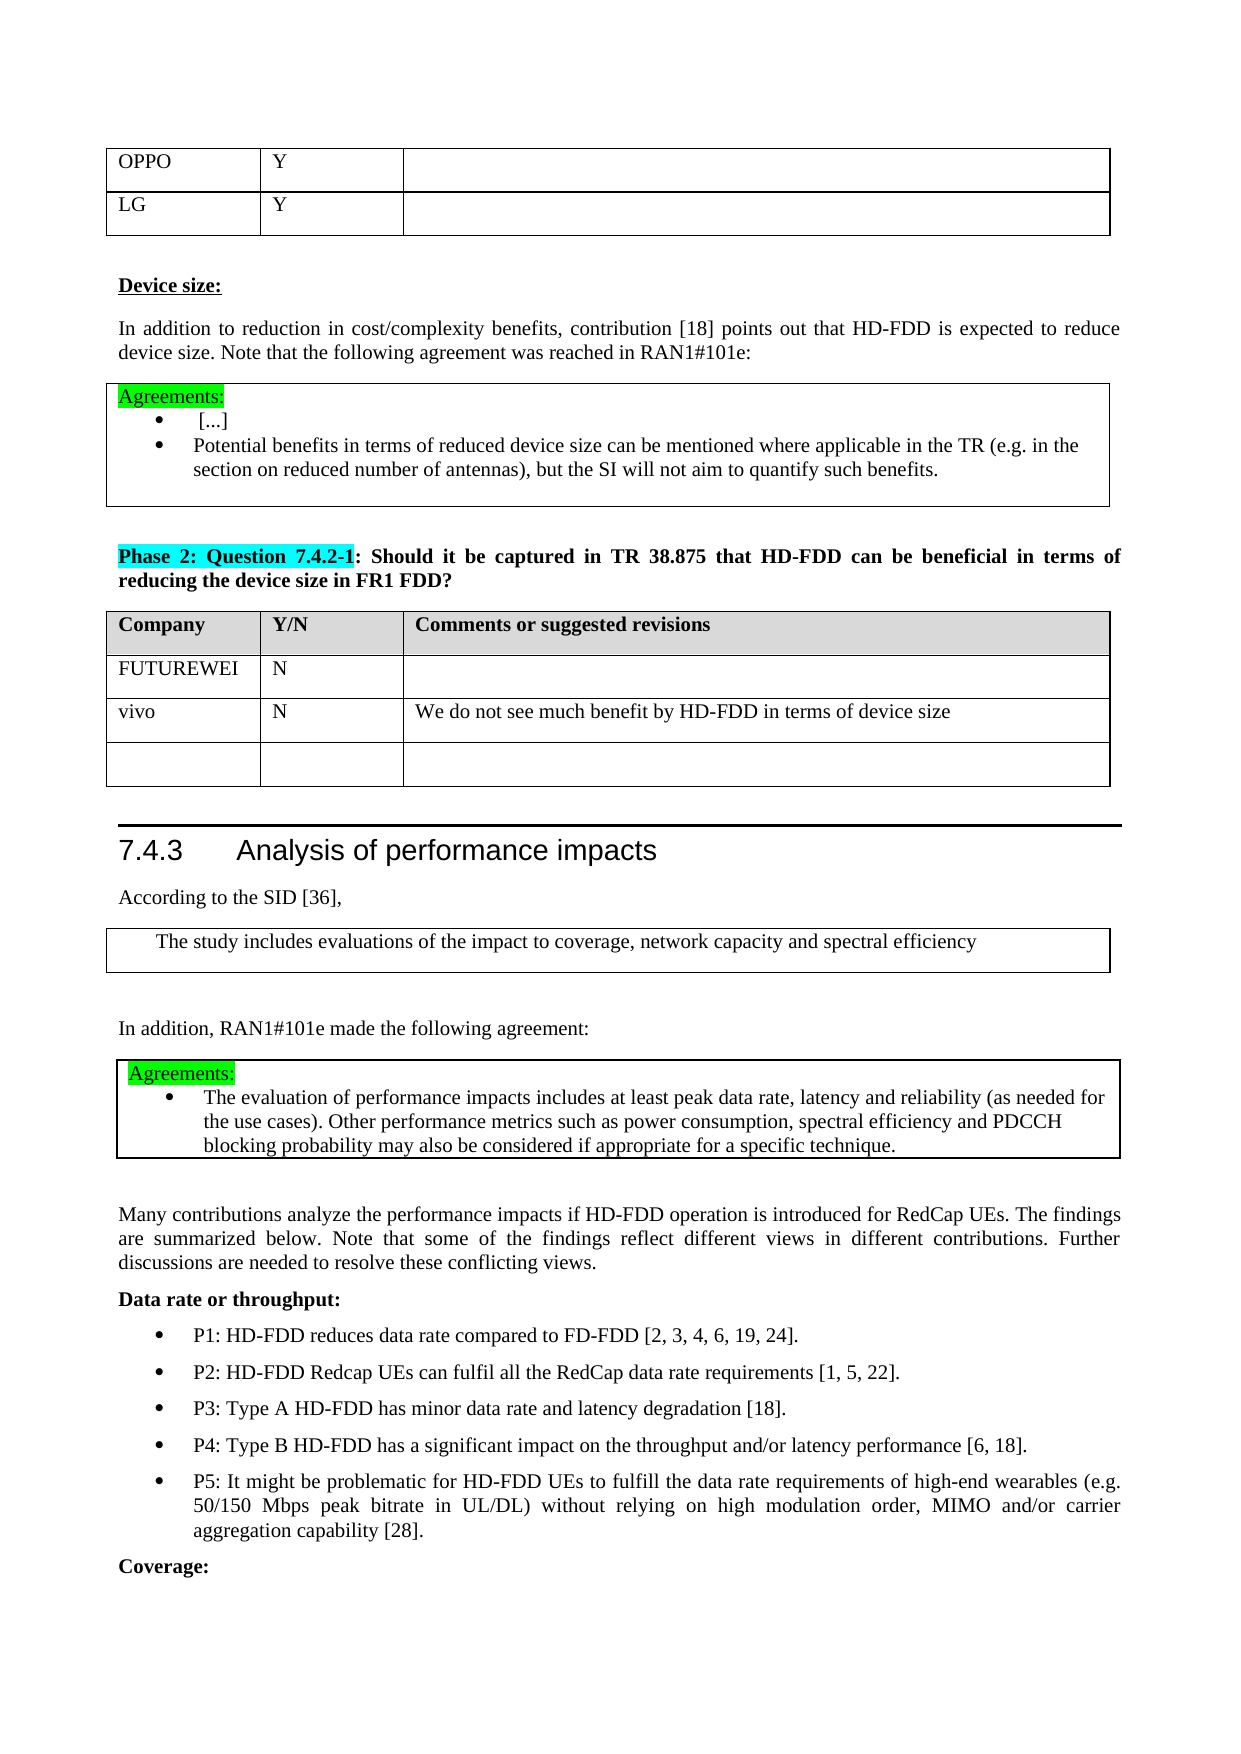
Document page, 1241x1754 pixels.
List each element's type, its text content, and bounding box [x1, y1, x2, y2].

table_cell Y [261, 193, 403, 235]
table_header Agreements: [...] Potential benefits in terms of reduced device size can be mentioned where applicable in the TR (e.g. in the section on reduced number of antennas), but the SI will not aim to quantify such benefits. [107, 384, 1109, 506]
table_cell [404, 149, 1109, 191]
subtitle 7.4.3 Analysis of performance impacts [118, 827, 1122, 867]
text According to the SID [36], [118, 885, 1122, 909]
table_cell We do not see much benefit by HD-FDD in terms of device size [404, 699, 1109, 742]
table_cell Y [261, 149, 403, 191]
table_cell [404, 193, 1109, 235]
table_cell [261, 743, 403, 786]
table_header Company [107, 612, 260, 654]
list P1: HD-FDD reduces data rate compared to FD-FDD [2, 3, 4, 6, 19, 24]. [156, 1323, 1122, 1347]
table_cell [107, 743, 260, 786]
table_header The study includes evaluations of the impact to coverage, network capacity and spectral efficiency [107, 929, 1109, 972]
table_cell vivo [107, 699, 260, 742]
table_cell N [261, 656, 403, 698]
table_cell FUTUREWEI [107, 656, 260, 698]
list P3: Type A HD-FDD has minor data rate and latency degradation [18]. [156, 1396, 1122, 1420]
list P4: Type B HD-FDD has a significant impact on the throughput and/or latency performance [6, 18]. [156, 1433, 1122, 1457]
text In addition, RAN1#101e made the following agreement: [118, 1016, 1122, 1040]
text In addition to reduction in cost/complexity benefits, contribution [18] points out that HD-FDD is expected to reduce device size. Note that the following agreement was reached in RAN1#101e: [118, 316, 1122, 364]
list P2: HD-FDD Redcap UEs can fulfil all the RedCap data rate requirements [1, 5, 22]. [156, 1360, 1122, 1384]
text Device size: [118, 273, 1122, 297]
table_cell N [261, 699, 403, 742]
table_header Comments or suggested revisions [404, 612, 1109, 654]
table_cell OPPO [107, 149, 260, 191]
text Coverage: [118, 1554, 1122, 1578]
table_cell LG [107, 193, 260, 235]
text Phase 2: Question 7.4.2-1: Should it be captured in TR 38.875 that HD-FDD can be beneficial in terms of reducing the device size in FR1 FDD? [118, 544, 1122, 592]
table_cell [404, 656, 1109, 698]
text Many contributions analyze the performance impacts if HD-FDD operation is introduced for RedCap UEs. The findings are summarized below. Note that some of the findings reflect different views in different contributions. Further discussions are needed to resolve these conflicting views. [118, 1202, 1122, 1274]
table_header Y/N [261, 612, 403, 654]
table_cell [404, 743, 1109, 786]
list P5: It might be problematic for HD-FDD UEs to fulfill the data rate requirements of high-end wearables (e.g. 50/150 Mbps peak bitrate in UL/DL) without relying on high modulation order, MIMO and/or carrier aggregation capability [28]. [156, 1469, 1122, 1542]
table_header Agreements: The evaluation of performance impacts includes at least peak data rate, latency and reliability (as needed for the use cases). Other performance metrics such as power consumption, spectral efficiency and PDCCH blocking probability may also be considered if appropriate for a specific technique. [118, 1061, 1119, 1157]
text Data rate or throughput: [118, 1287, 1122, 1311]
